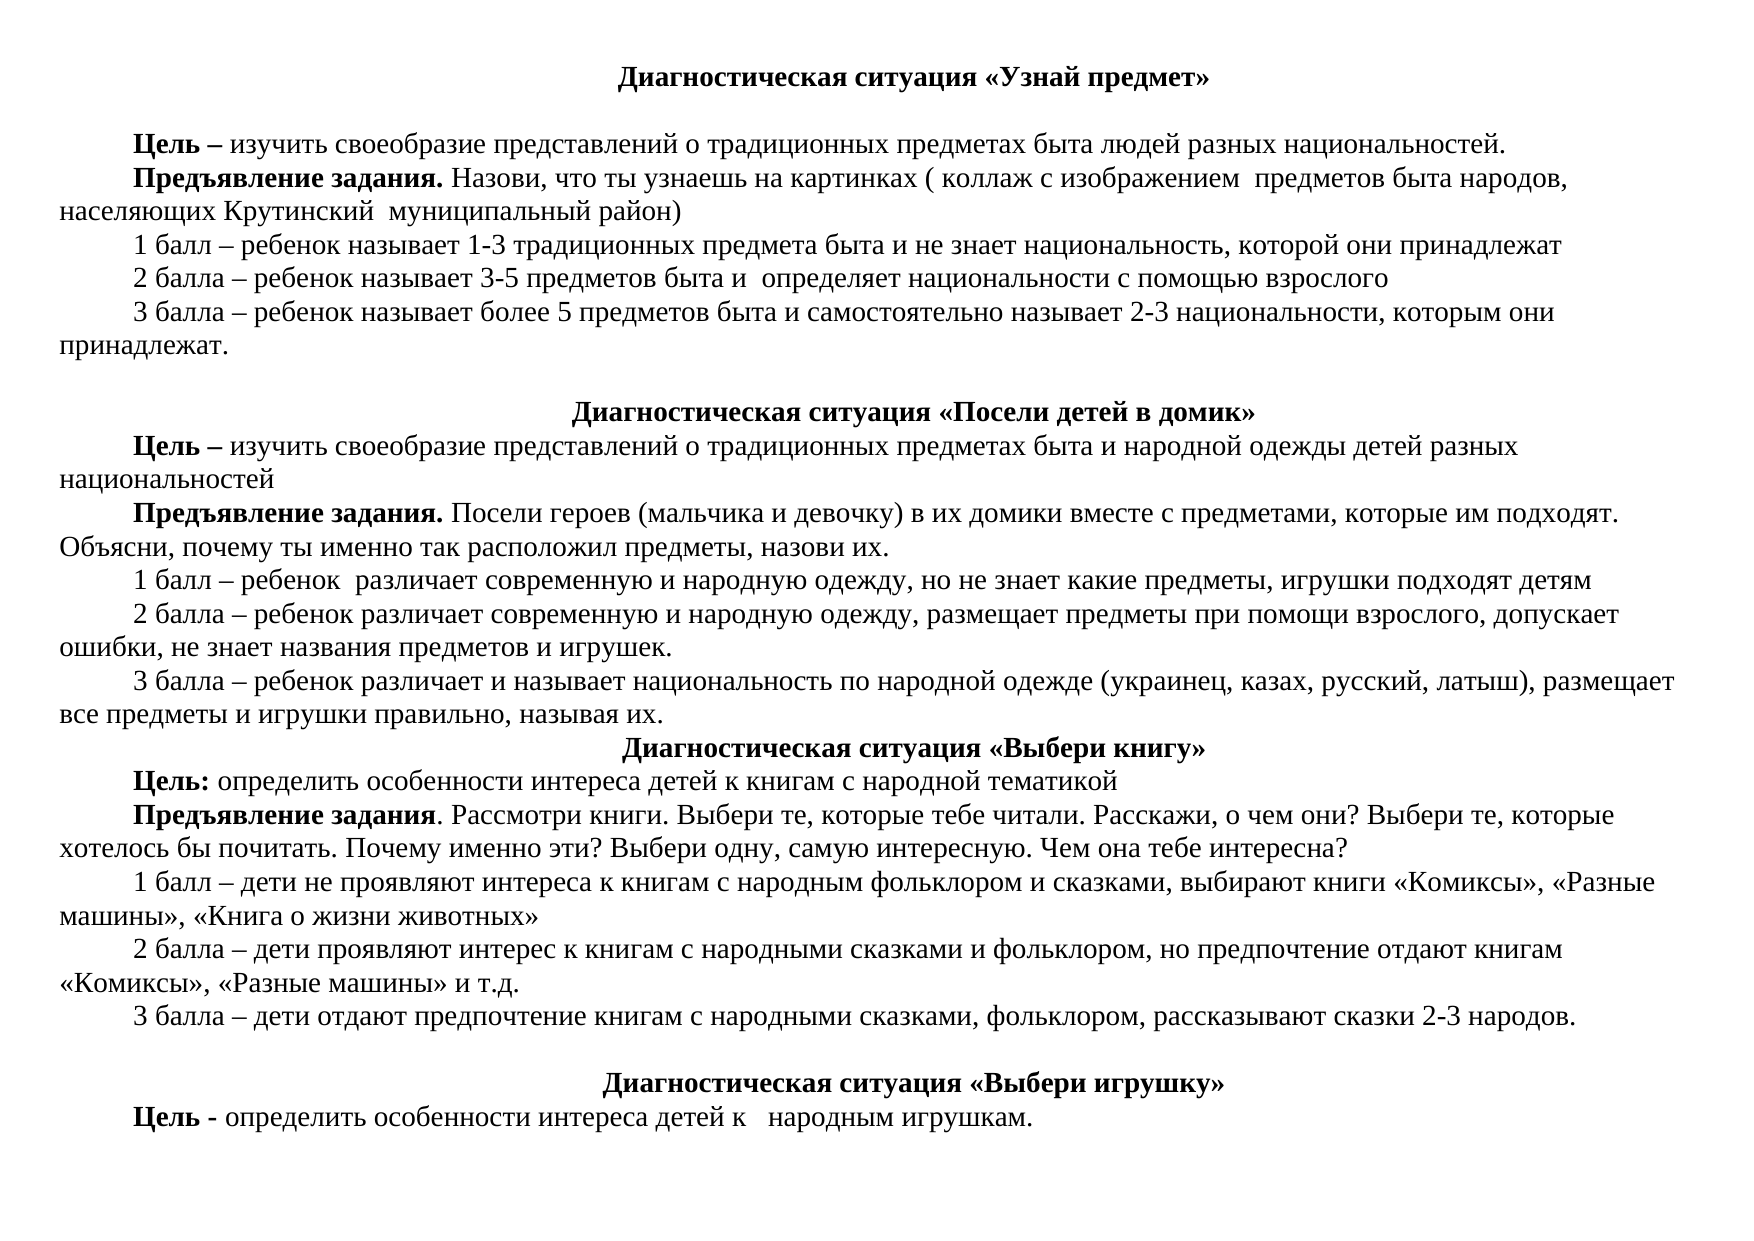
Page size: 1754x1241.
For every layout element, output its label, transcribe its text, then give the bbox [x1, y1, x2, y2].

text 3 балла – ребенок называет более 5 предметов быта и самостоятельно называет 2-3 национальности, которым они принадлежат. [59, 294, 1695, 361]
text 1 балл – ребенок различает современную и народную одежду, но не знает какие предметы, игрушки подходят детям [59, 562, 1695, 596]
text 2 балла – ребенок различает современную и народную одежду, размещает предметы при помощи взрослого, допускает ошибки, не знает названия предметов и игрушек. [59, 596, 1695, 663]
text 2 балла – дети проявляют интерес к книгам с народными сказками и фольклором, но предпочтение отдают книгам «Комиксы», «Разные машины» и т.д. [59, 931, 1695, 998]
text Диагностическая ситуация «Посели детей в домик» [59, 394, 1695, 428]
text Диагностическая ситуация «Выбери игрушку» [59, 1065, 1695, 1099]
text Цель – изучить своеобразие представлений о традиционных предметах быта и народной одежды детей разных национальностей [59, 428, 1695, 495]
text Диагностическая ситуация «Узнай предмет» [59, 59, 1695, 93]
text Предъявление задания. Назови, что ты узнаешь на картинках ( коллаж с изображением предметов быта народов, населяющих Крутинский муниципальный район) [59, 160, 1695, 227]
text Цель – изучить своеобразие представлений о традиционных предметах быта людей разных национальностей. [59, 126, 1695, 160]
text 2 балла – ребенок называет 3-5 предметов быта и определяет национальности с помощью взрослого [59, 260, 1695, 294]
text 1 балл – дети не проявляют интереса к книгам с народным фольклором и сказками, выбирают книги «Комиксы», «Разные машины», «Книга о жизни животных» [59, 864, 1695, 931]
text Предъявление задания. Рассмотри книги. Выбери те, которые тебе читали. Расскажи, о чем они? Выбери те, которые хотелось бы почитать. Почему именно эти? Выбери одну, самую интересную. Чем она тебе интересна? [59, 797, 1695, 864]
text Диагностическая ситуация «Выбери книгу» [59, 730, 1695, 763]
text 3 балла – ребенок различает и называет национальность по народной одежде (украинец, казах, русский, латыш), размещает все предметы и игрушки правильно, называя их. [59, 663, 1695, 730]
text 1 балл – ребенок называет 1-3 традиционных предмета быта и не знает национальность, которой они принадлежат [59, 227, 1695, 260]
text Предъявление задания. Посели героев (мальчика и девочку) в их домики вместе с предметами, которые им подходят. Объясни, почему ты именно так расположил предметы, назови их. [59, 495, 1695, 562]
text 3 балла – дети отдают предпочтение книгам с народными сказками, фольклором, рассказывают сказки 2-3 народов. [59, 998, 1695, 1032]
text Цель - определить особенности интереса детей к народным игрушкам. [59, 1099, 1695, 1132]
text Цель: определить особенности интереса детей к книгам с народной тематикой [59, 763, 1695, 797]
